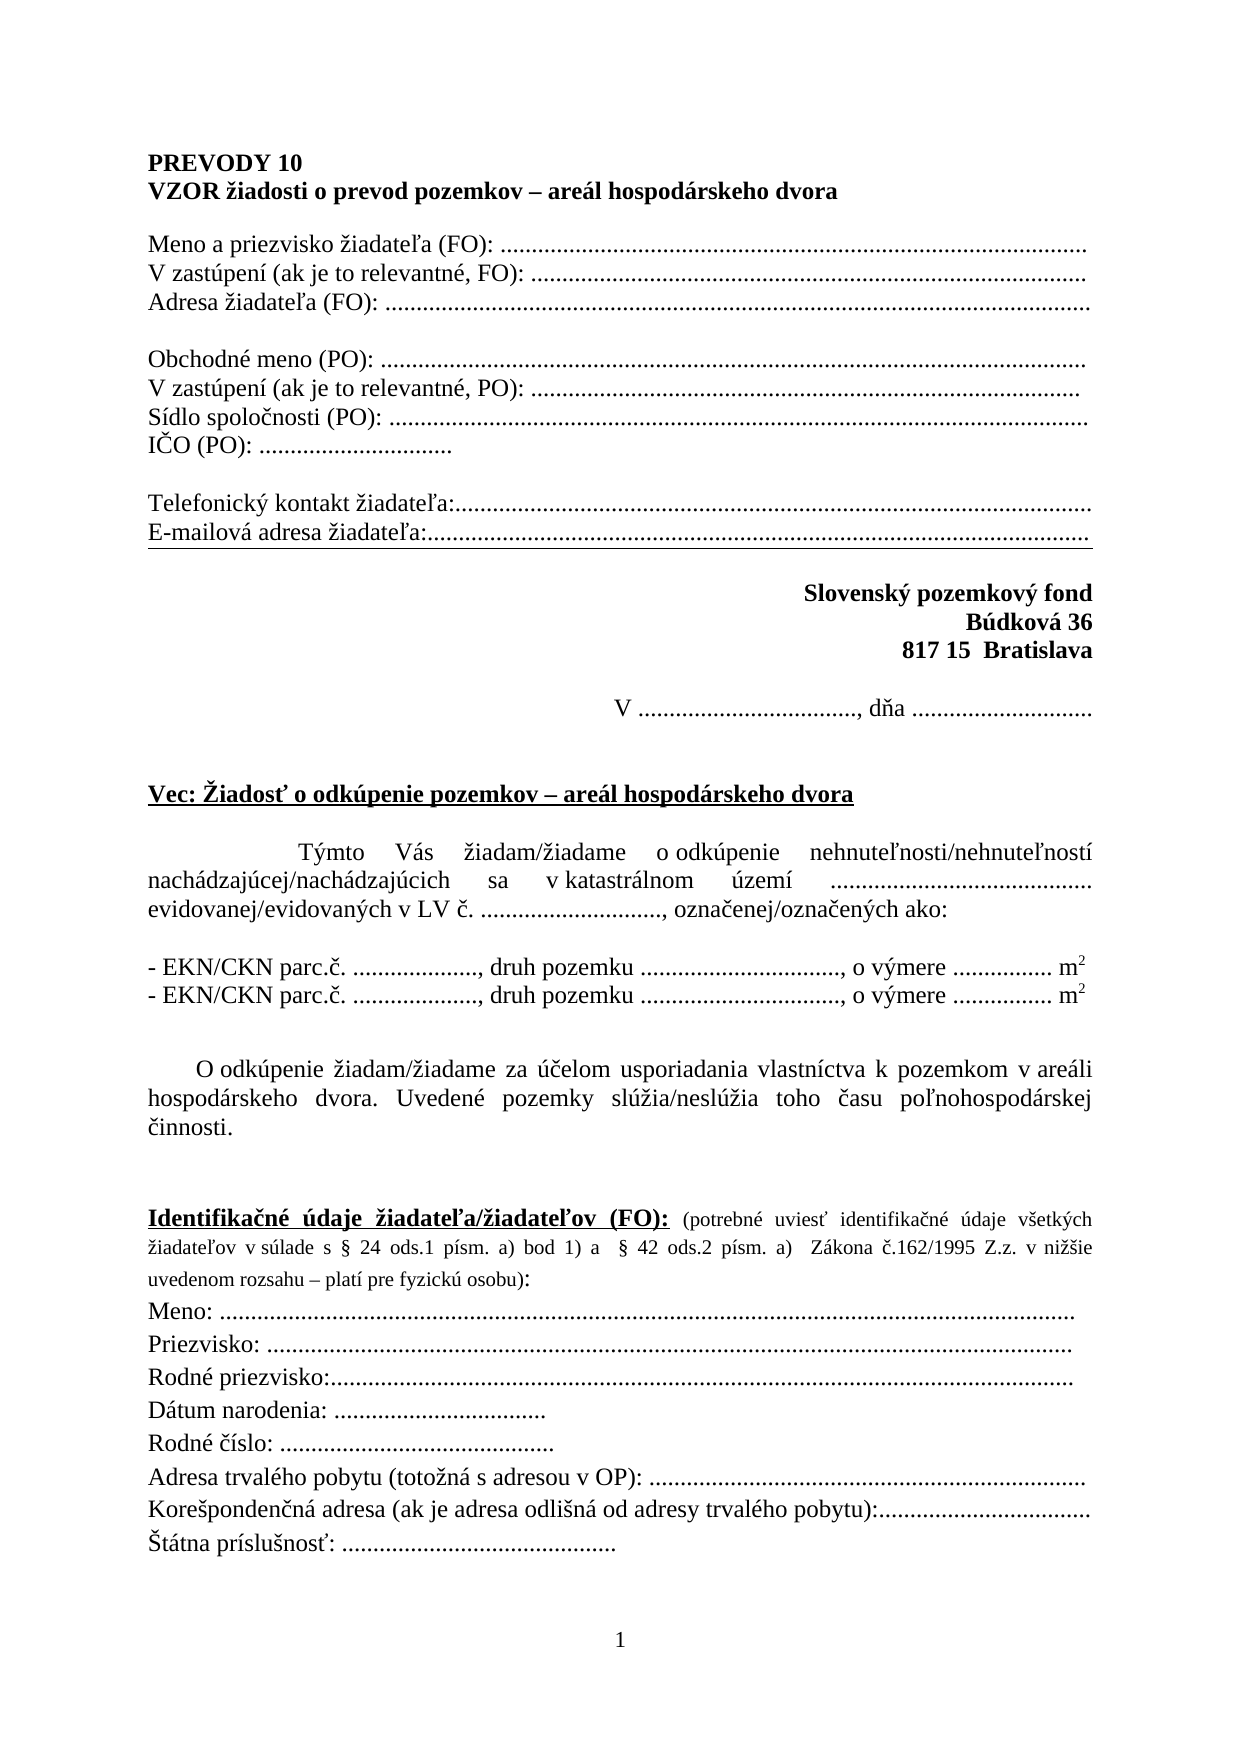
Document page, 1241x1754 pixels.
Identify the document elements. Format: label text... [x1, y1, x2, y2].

text O odkúpenie žiadam/žiadame za účelom usporiadania vlastníctva k pozemkom v areáli hospodárskeho dvora. Uvedené pozemky slúžia/neslúžia toho času poľnohospodárskej činnosti. [148, 1054, 1093, 1141]
text Rodné číslo: ............................................ [148, 1428, 1093, 1457]
text VZOR žiadosti o prevod pozemkov – areál hospodárskeho dvora [148, 176, 1093, 205]
text Sídlo spoločnosti (PO): ................................................................................................................ [148, 402, 1093, 430]
text Búdková 36 [148, 607, 1093, 635]
text Rodné priezvisko:....................................................................................................................... [148, 1362, 1093, 1391]
text Identifikačné údaje žiadateľa/žiadateľov (FO): (potrebné uviesť identifikačné údaje všetkých žiadateľov v súlade s § 24 ods.1 písm. a) bod 1) a § 42 ods.2 písm. a) Zákona č.162/1995 Z.z. v nižšie uvedenom rozsahu – platí pre fyzickú osobu): [148, 1203, 1093, 1292]
text Korešpondenčná adresa (ak je adresa odlišná od adresy trvalého pobytu):.................................. [148, 1494, 1093, 1523]
text Telefonický kontakt žiadateľa:...................................................................................................... [148, 488, 1093, 517]
text Vec: Žiadosť o odkúpenie pozemkov – areál hospodárskeho dvora [148, 779, 1093, 808]
text - EKN/CKN parc.č. ...................., druh pozemku ................................, o výmere ................ m2 [148, 980, 1093, 1009]
text - EKN/CKN parc.č. ...................., druh pozemku ................................, o výmere ................ m2 [148, 952, 1093, 980]
text Adresa trvalého pobytu (totožná s adresou v OP): ...................................................................... [148, 1462, 1093, 1490]
text Adresa žiadateľa (FO): ................................................................................................................. [148, 287, 1093, 315]
text IČO (PO): ............................... [148, 430, 1093, 459]
text Meno a priezvisko žiadateľa (FO): .............................................................................................. [148, 229, 1093, 258]
text Dátum narodenia: .................................. [148, 1396, 1093, 1424]
text Obchodné meno (PO): ................................................................................................................. [148, 344, 1093, 373]
text Priezvisko: ................................................................................................................................. [148, 1329, 1093, 1358]
text Týmto Vás žiadam/žiadame o odkúpenie nehnuteľnosti/nehnuteľností nachádzajúcej/nachádzajúcich sa v katastrálnom území .......................................... evidovanej/evidovaných v LV č. ............................., označenej/označených ako: [148, 837, 1093, 923]
text E-mailová adresa žiadateľa:.......................................................................................................... [148, 517, 1093, 548]
text Meno: ......................................................................................................................................... [148, 1296, 1093, 1325]
text V zastúpení (ak je to relevantné, PO): ........................................................................................ [148, 373, 1093, 402]
text PREVODY 10 [148, 148, 1093, 176]
text Štátna príslušnosť: ............................................ [148, 1528, 1093, 1556]
text 817 15 Bratislava [148, 635, 1093, 664]
text V ..................................., dňa ............................. [148, 693, 1093, 722]
text V zastúpení (ak je to relevantné, FO): ......................................................................................... [148, 258, 1093, 287]
text Slovenský pozemkový fond [148, 578, 1093, 607]
